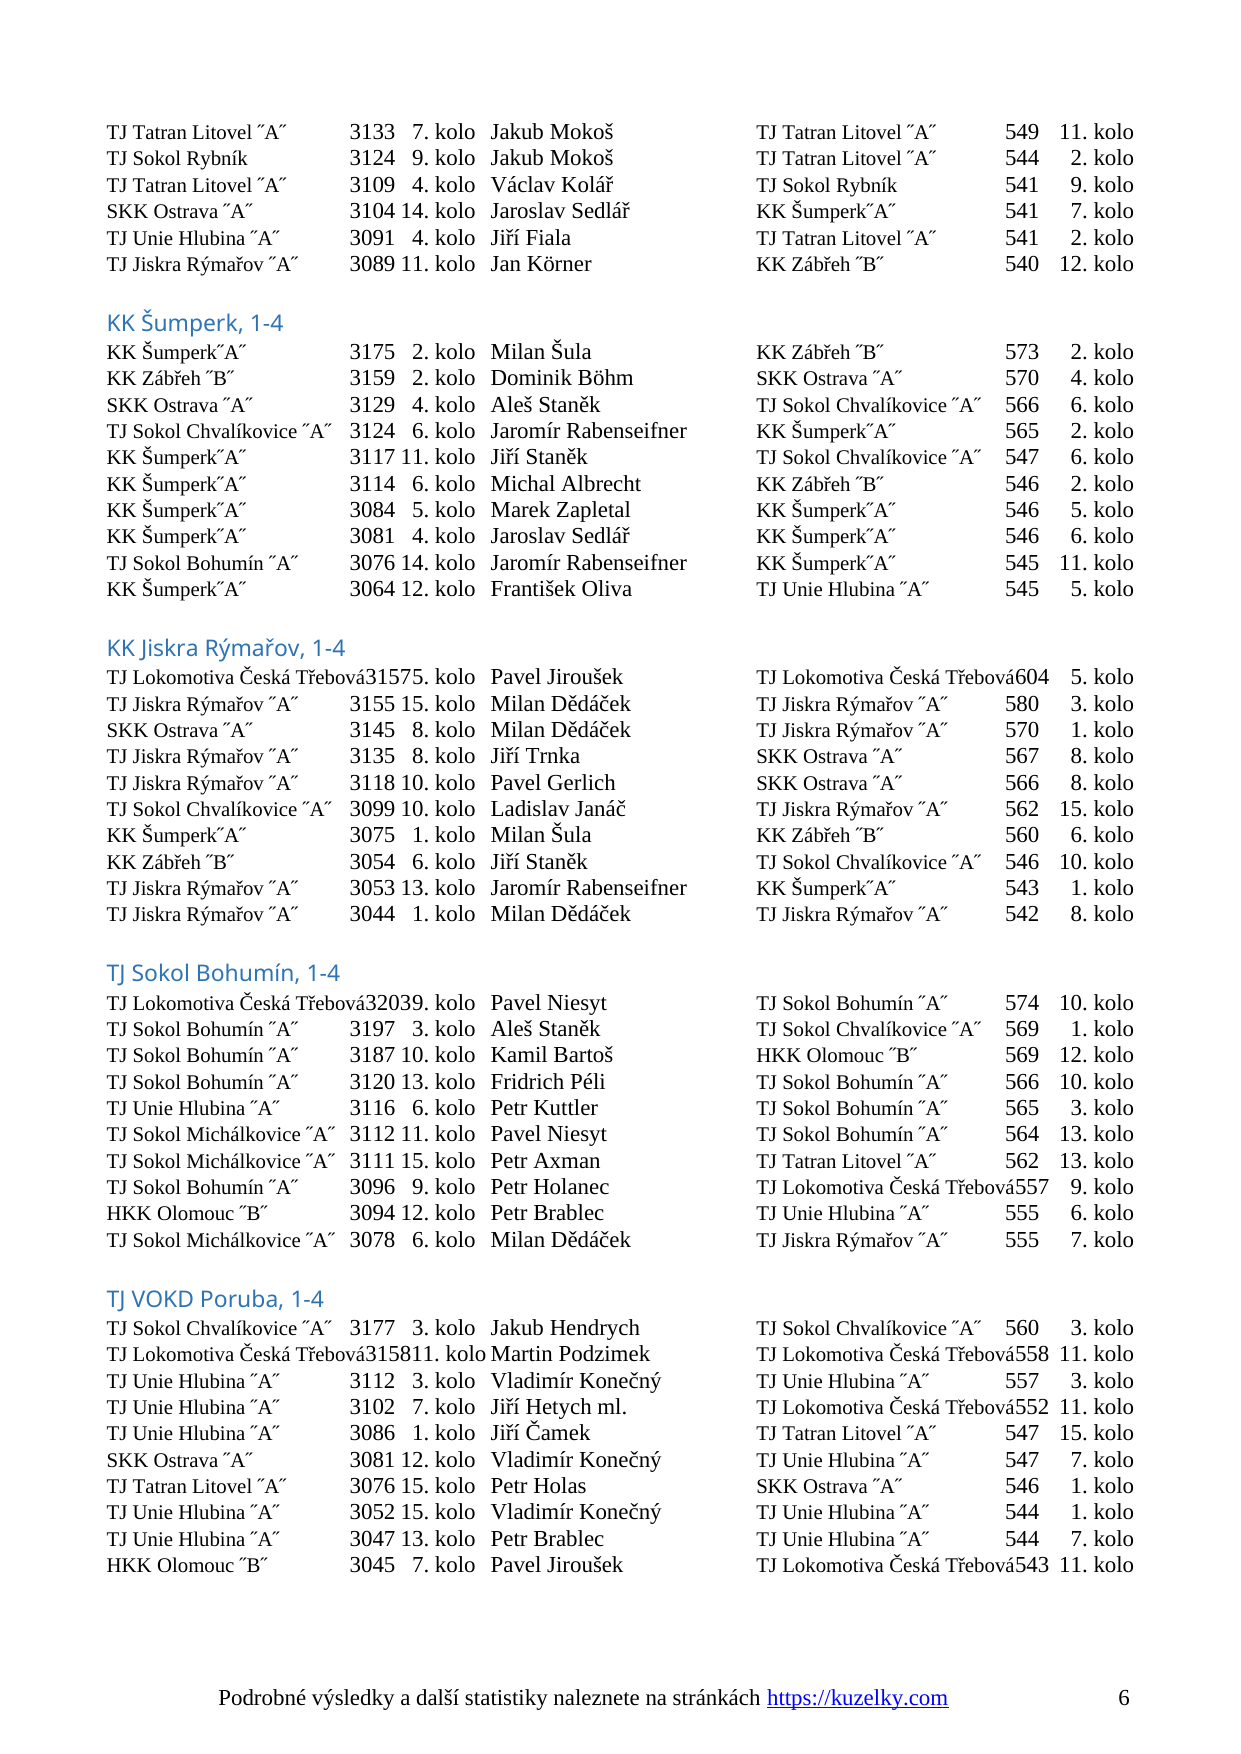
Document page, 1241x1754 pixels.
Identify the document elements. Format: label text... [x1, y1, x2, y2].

text TJ Jiskra Rýmařov ˝A˝ 3053 13. kolo Jaromír Rabenseifner KK Šumperk˝A˝ 543 1. kolo [106, 874, 1134, 901]
text SKK Ostrava ˝A˝ 3104 14. kolo Jaroslav Sedlář KK Šumperk˝A˝ 541 7. kolo [106, 197, 1134, 223]
text TJ Lokomotiva Česká Třebová 3203 9. kolo Pavel Niesyt TJ Sokol Bohumín ˝A˝ 574 10. kolo [106, 989, 1134, 1015]
text TJ Unie Hlubina ˝A˝ 3086 1. kolo Jiří Čamek TJ Tatran Litovel ˝A˝ 547 15. kolo [106, 1419, 1134, 1446]
text TJ Unie Hlubina ˝A˝ 3091 4. kolo Jiří Fiala TJ Tatran Litovel ˝A˝ 541 2. kolo [106, 223, 1134, 250]
text TJ Tatran Litovel ˝A˝ 3076 15. kolo Petr Holas SKK Ostrava ˝A˝ 546 1. kolo [106, 1472, 1134, 1498]
text HKK Olomouc ˝B˝ 3045 7. kolo Pavel Jiroušek TJ Lokomotiva Česká Třebová 543 11. kolo [106, 1551, 1134, 1577]
text TJ Unie Hlubina ˝A˝ 3112 3. kolo Vladimír Konečný TJ Unie Hlubina ˝A˝ 557 3. kolo [106, 1367, 1134, 1393]
text KK Zábřeh ˝B˝ 3159 2. kolo Dominik Böhm SKK Ostrava ˝A˝ 570 4. kolo [106, 364, 1134, 391]
text TJ Jiskra Rýmařov ˝A˝ 3118 10. kolo Pavel Gerlich SKK Ostrava ˝A˝ 566 8. kolo [106, 769, 1134, 795]
subtitle TJ Sokol Bohumín, 1-4 [106, 957, 1134, 989]
text TJ Sokol Bohumín ˝A˝ 3197 3. kolo Aleš Staněk TJ Sokol Chvalíkovice ˝A˝ 569 1. kolo [106, 1015, 1134, 1041]
text TJ Jiskra Rýmařov ˝A˝ 3155 15. kolo Milan Dědáček TJ Jiskra Rýmařov ˝A˝ 580 3. kolo [106, 690, 1134, 716]
text KK Zábřeh ˝B˝ 3054 6. kolo Jiří Staněk TJ Sokol Chvalíkovice ˝A˝ 546 10. kolo [106, 848, 1134, 874]
text KK Šumperk˝A˝ 3064 12. kolo František Oliva TJ Unie Hlubina ˝A˝ 545 5. kolo [106, 575, 1134, 602]
text KK Šumperk˝A˝ 3114 6. kolo Michal Albrecht KK Zábřeh ˝B˝ 546 2. kolo [106, 470, 1134, 496]
text TJ Sokol Chvalíkovice ˝A˝ 3099 10. kolo Ladislav Janáč TJ Jiskra Rýmařov ˝A˝ 562 15. kolo [106, 795, 1134, 821]
text TJ Tatran Litovel ˝A˝ 3109 4. kolo Václav Kolář TJ Sokol Rybník 541 9. kolo [106, 171, 1134, 197]
text KK Šumperk˝A˝ 3084 5. kolo Marek Zapletal KK Šumperk˝A˝ 546 5. kolo [106, 496, 1134, 522]
text TJ Lokomotiva Česká Třebová 3157 5. kolo Pavel Jiroušek TJ Lokomotiva Česká Třebová 604 5. kolo [106, 663, 1134, 690]
text HKK Olomouc ˝B˝ 3094 12. kolo Petr Brablec TJ Unie Hlubina ˝A˝ 555 6. kolo [106, 1199, 1134, 1226]
text TJ Sokol Bohumín ˝A˝ 3120 13. kolo Fridrich Péli TJ Sokol Bohumín ˝A˝ 566 10. kolo [106, 1068, 1134, 1094]
text TJ Unie Hlubina ˝A˝ 3116 6. kolo Petr Kuttler TJ Sokol Bohumín ˝A˝ 565 3. kolo [106, 1094, 1134, 1120]
text TJ Jiskra Rýmařov ˝A˝ 3135 8. kolo Jiří Trnka SKK Ostrava ˝A˝ 567 8. kolo [106, 742, 1134, 769]
text SKK Ostrava ˝A˝ 3081 12. kolo Vladimír Konečný TJ Unie Hlubina ˝A˝ 547 7. kolo [106, 1446, 1134, 1472]
text TJ Sokol Bohumín ˝A˝ 3076 14. kolo Jaromír Rabenseifner KK Šumperk˝A˝ 545 11. kolo [106, 549, 1134, 575]
text TJ Unie Hlubina ˝A˝ 3047 13. kolo Petr Brablec TJ Unie Hlubina ˝A˝ 544 7. kolo [106, 1525, 1134, 1551]
text KK Šumperk˝A˝ 3175 2. kolo Milan Šula KK Zábřeh ˝B˝ 573 2. kolo [106, 338, 1134, 364]
text TJ Sokol Chvalíkovice ˝A˝ 3124 6. kolo Jaromír Rabenseifner KK Šumperk˝A˝ 565 2. kolo [106, 417, 1134, 443]
text TJ Unie Hlubina ˝A˝ 3052 15. kolo Vladimír Konečný TJ Unie Hlubina ˝A˝ 544 1. kolo [106, 1498, 1134, 1525]
subtitle TJ VOKD Poruba, 1-4 [106, 1283, 1134, 1314]
subtitle KK Jiskra Rýmařov, 1-4 [106, 632, 1134, 663]
text TJ Sokol Chvalíkovice ˝A˝ 3177 3. kolo Jakub Hendrych TJ Sokol Chvalíkovice ˝A˝ 560 3. kolo [106, 1314, 1134, 1340]
text TJ Sokol Michálkovice ˝A˝ 3112 11. kolo Pavel Niesyt TJ Sokol Bohumín ˝A˝ 564 13. kolo [106, 1120, 1134, 1147]
text KK Šumperk˝A˝ 3081 4. kolo Jaroslav Sedlář KK Šumperk˝A˝ 546 6. kolo [106, 522, 1134, 549]
text SKK Ostrava ˝A˝ 3145 8. kolo Milan Dědáček TJ Jiskra Rýmařov ˝A˝ 570 1. kolo [106, 716, 1134, 742]
text TJ Sokol Bohumín ˝A˝ 3187 10. kolo Kamil Bartoš HKK Olomouc ˝B˝ 569 12. kolo [106, 1041, 1134, 1068]
text TJ Jiskra Rýmařov ˝A˝ 3089 11. kolo Jan Körner KK Zábřeh ˝B˝ 540 12. kolo [106, 250, 1134, 276]
text SKK Ostrava ˝A˝ 3129 4. kolo Aleš Staněk TJ Sokol Chvalíkovice ˝A˝ 566 6. kolo [106, 391, 1134, 417]
text TJ Sokol Rybník 3124 9. kolo Jakub Mokoš TJ Tatran Litovel ˝A˝ 544 2. kolo [106, 144, 1134, 171]
text TJ Sokol Michálkovice ˝A˝ 3111 15. kolo Petr Axman TJ Tatran Litovel ˝A˝ 562 13. kolo [106, 1147, 1134, 1173]
text TJ Sokol Bohumín ˝A˝ 3096 9. kolo Petr Holanec TJ Lokomotiva Česká Třebová 557 9. kolo [106, 1173, 1134, 1199]
text TJ Unie Hlubina ˝A˝ 3102 7. kolo Jiří Hetych ml. TJ Lokomotiva Česká Třebová 552 11. kolo [106, 1393, 1134, 1419]
text TJ Tatran Litovel ˝A˝ 3133 7. kolo Jakub Mokoš TJ Tatran Litovel ˝A˝ 549 11. kolo [106, 118, 1134, 144]
text KK Šumperk˝A˝ 3117 11. kolo Jiří Staněk TJ Sokol Chvalíkovice ˝A˝ 547 6. kolo [106, 443, 1134, 470]
subtitle KK Šumperk, 1-4 [106, 307, 1134, 338]
text TJ Lokomotiva Česká Třebová 3158 11. kolo Martin Podzimek TJ Lokomotiva Česká Třebová 558 11. kolo [106, 1340, 1134, 1367]
text TJ Jiskra Rýmařov ˝A˝ 3044 1. kolo Milan Dědáček TJ Jiskra Rýmařov ˝A˝ 542 8. kolo [106, 901, 1134, 927]
text TJ Sokol Michálkovice ˝A˝ 3078 6. kolo Milan Dědáček TJ Jiskra Rýmařov ˝A˝ 555 7. kolo [106, 1226, 1134, 1252]
text KK Šumperk˝A˝ 3075 1. kolo Milan Šula KK Zábřeh ˝B˝ 560 6. kolo [106, 821, 1134, 848]
